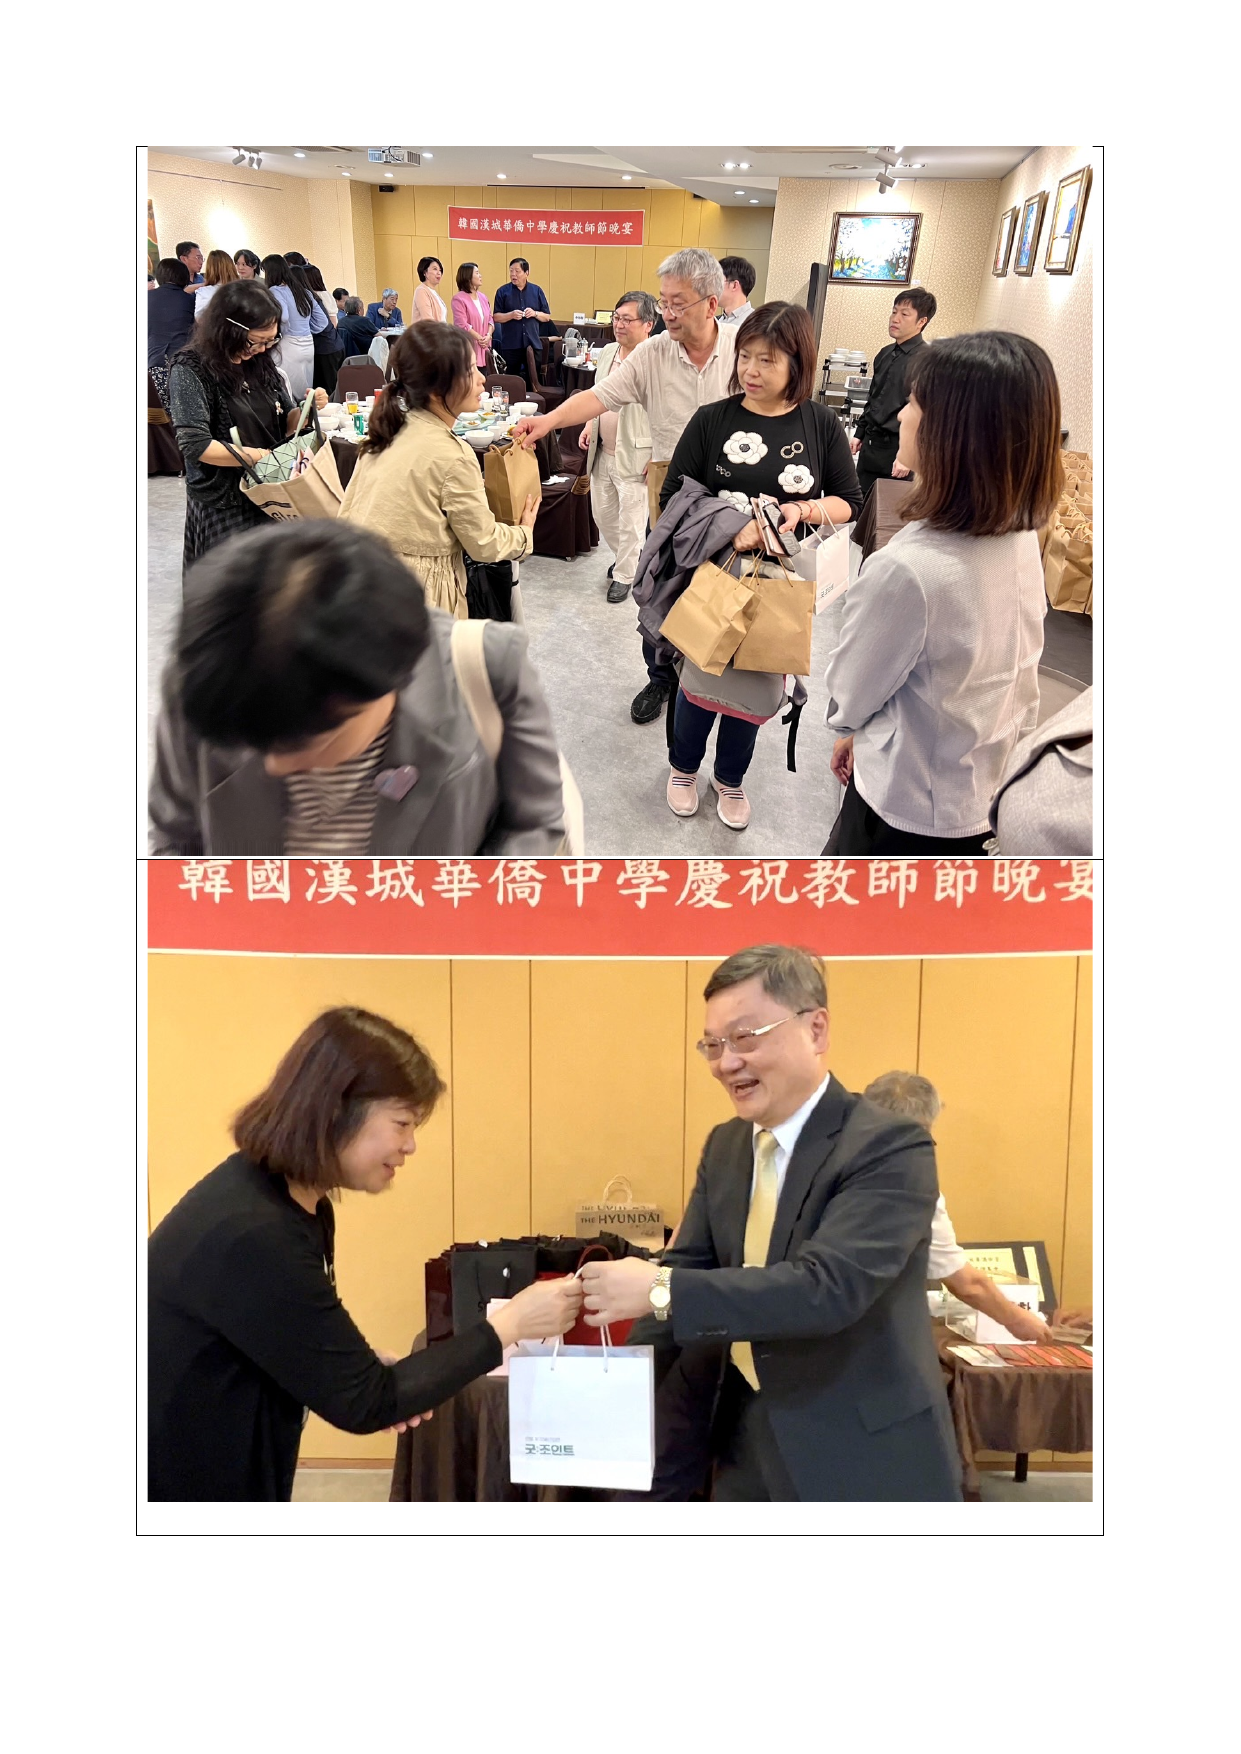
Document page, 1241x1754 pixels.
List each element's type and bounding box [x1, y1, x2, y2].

table_cell [137, 860, 1103, 1535]
picture [147, 146, 1093, 856]
picture [147, 860, 1093, 1502]
table_cell [137, 147, 1103, 859]
